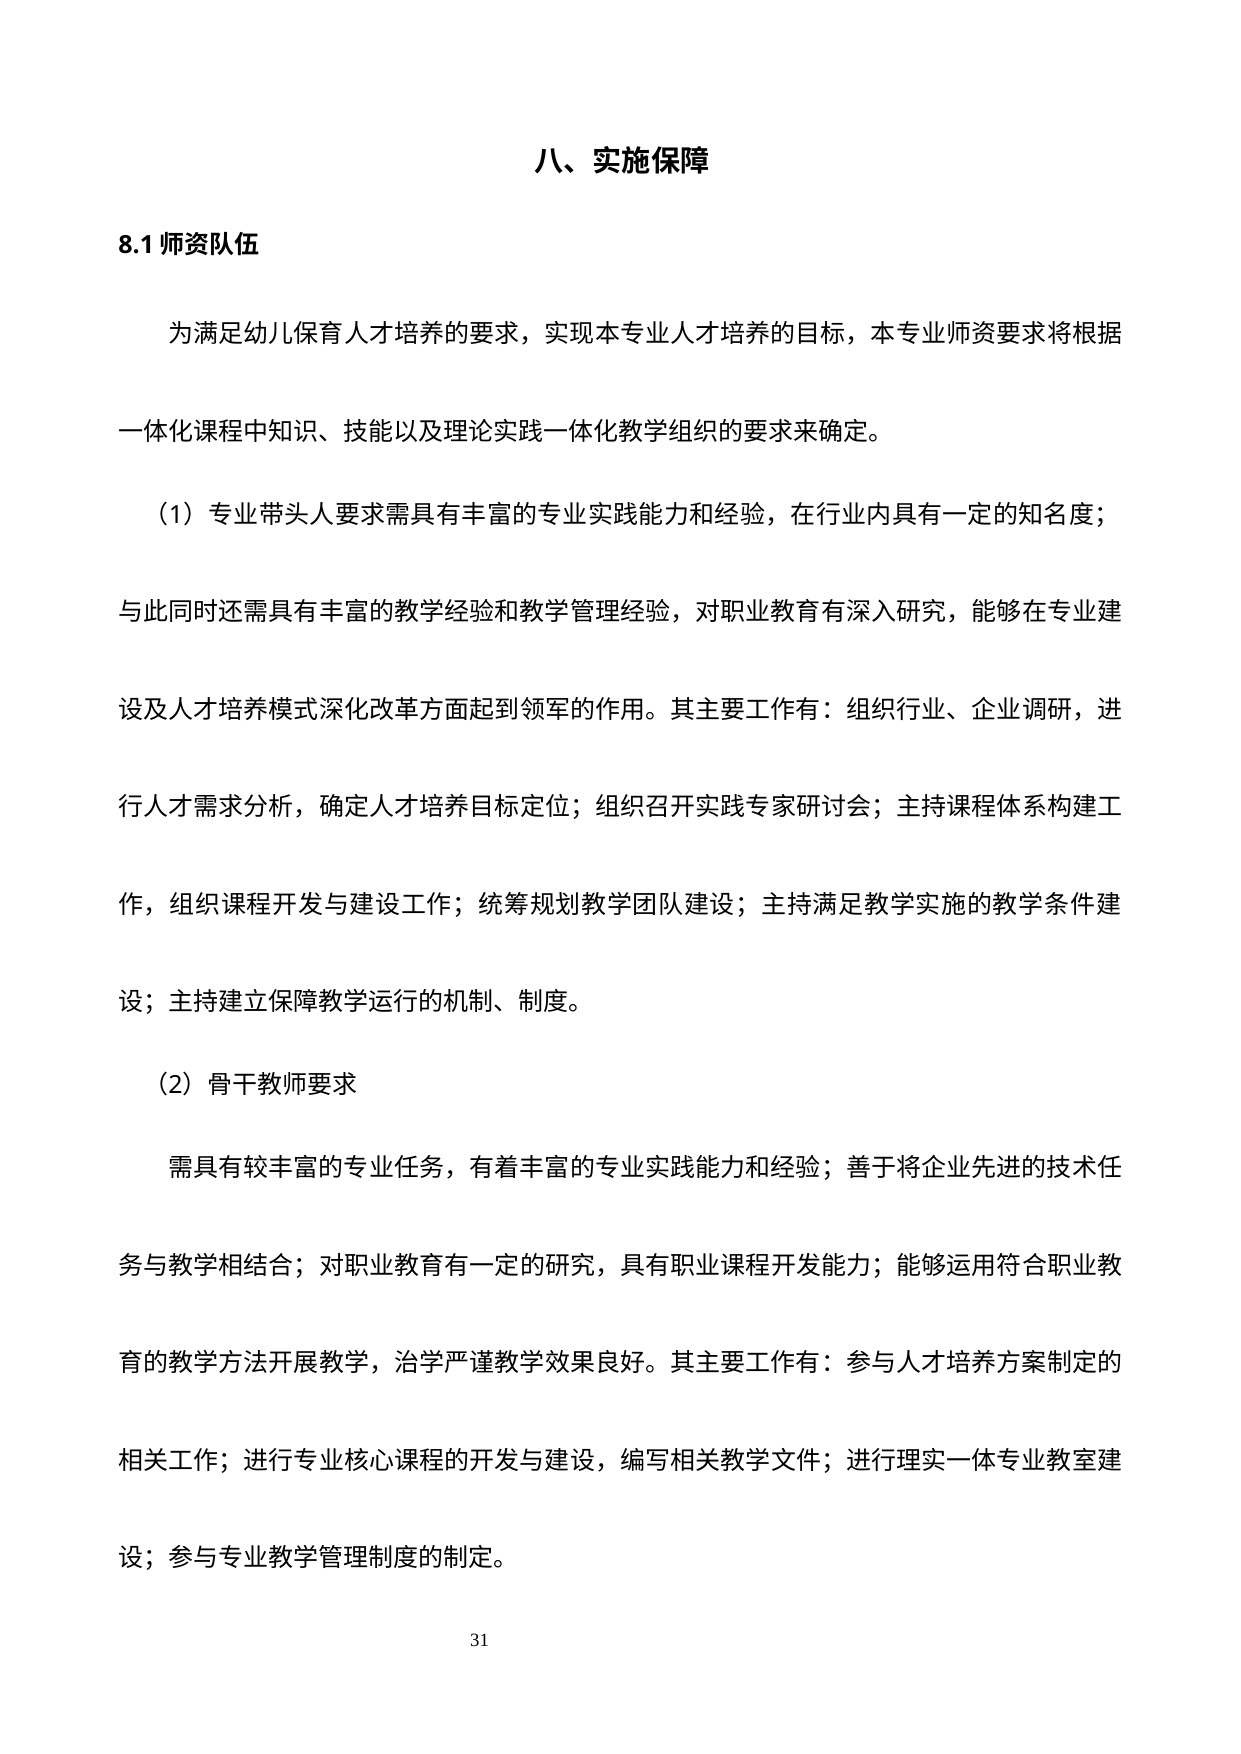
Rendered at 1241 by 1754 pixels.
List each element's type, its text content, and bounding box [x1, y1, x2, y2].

list （2）骨干教师要求 [118, 1050, 1122, 1115]
list 需具有较丰富的专业任务，有着丰富的专业实践能力和经验；善于将企业先进的技术任务与教学相结合；对职业教育有一定的研究，具有职业课程开发能力；能够运用符合职业教育的教学方法开展教学，治学严谨教学效果良好。其主要工作有：参与人才培养方案制定的相关工作；进行专业核心课程的开发与建设，编写相关教学文件；进行理实一体专业教室建设；参与专业教学管理制度的制定。 [118, 1133, 1122, 1588]
list 为满足幼儿保育人才培养的要求，实现本专业人才培养的目标，本专业师资要求将根据一体化课程中知识、技能以及理论实践一体化教学组织的要求来确定。 [118, 299, 1122, 462]
list （1）专业带头人要求需具有丰富的专业实践能力和经验，在行业内具有一定的知名度；与此同时还需具有丰富的教学经验和教学管理经验，对职业教育有深入研究，能够在专业建设及人才培养模式深化改革方面起到领军的作用。其主要工作有：组织行业、企业调研，进行人才需求分析，确定人才培养目标定位；组织召开实践专家研讨会；主持课程体系构建工作，组织课程开发与建设工作；统筹规划教学团队建设；主持满足教学实施的教学条件建设；主持建立保障教学运行的机制、制度。 [118, 480, 1122, 1032]
subtitle 实施保障 [118, 126, 1125, 191]
subtitle 8.1师资队伍 [118, 210, 1125, 275]
